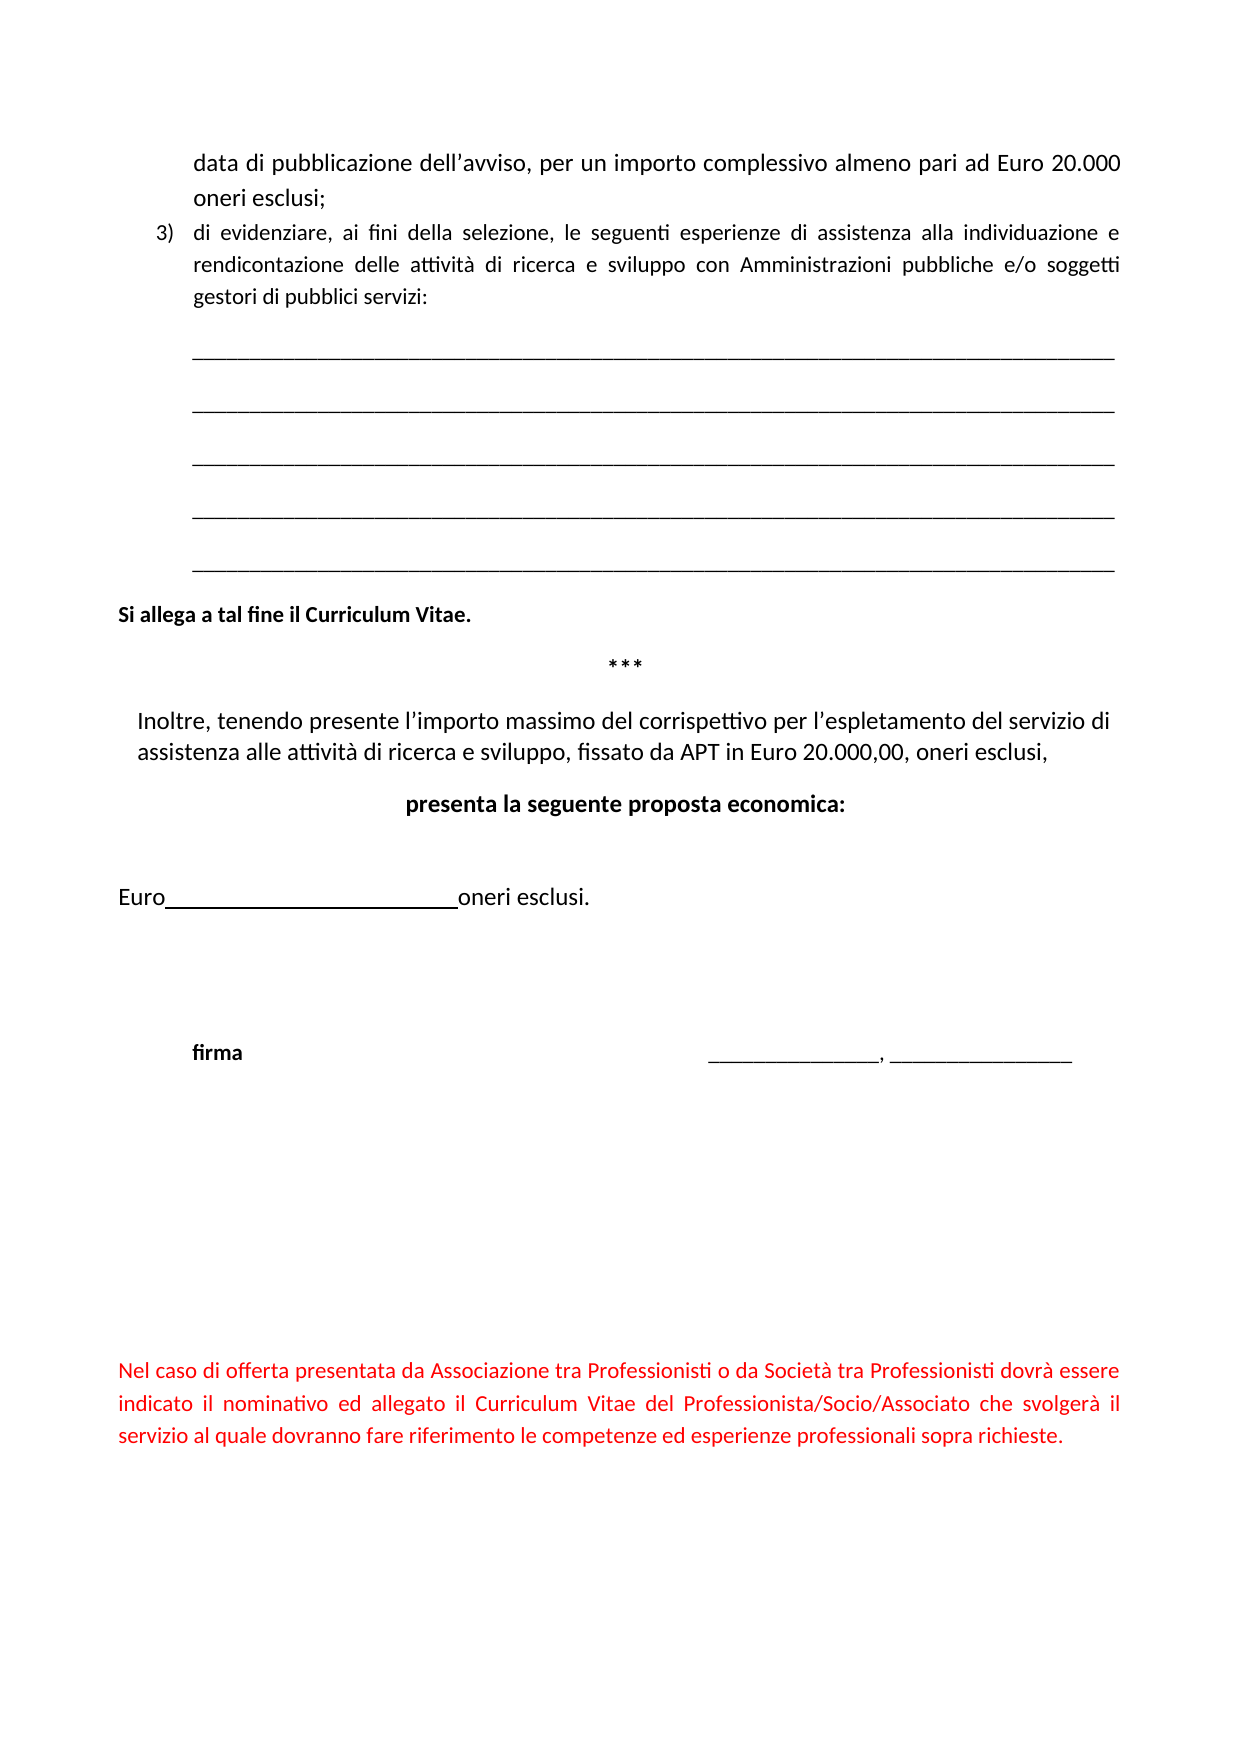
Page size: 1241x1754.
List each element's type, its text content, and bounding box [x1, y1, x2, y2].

text *** [550, 653, 701, 684]
text _________________________________________________________________________________ [192, 547, 1122, 575]
text presenta la seguente proposta economica: [348, 788, 903, 819]
text firma _______________, ________________ [192, 1038, 1122, 1067]
text _________________________________________________________________________________ [192, 441, 1122, 469]
text Nel caso di offerta presentata da Associazione tra Professionisti o da Società tra Professionisti dovrà essere indicato il nominativo ed allegato il Curriculum Vitae del Professionista/Socio/Associato che svolgerà il servizio al quale dovranno fare riferimento le competenze ed esperienze professionali sopra richieste. [118, 1357, 1122, 1449]
text Euro oneri esclusi. [118, 882, 1124, 912]
text _________________________________________________________________________________ [192, 388, 1122, 416]
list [156, 148, 1122, 213]
text Inoltre, tenendo presente l’importo massimo del corrispettivo per l’espletamento del servizio di assistenza alle attività di ricerca e sviluppo, fissato da APT in Euro 20.000,00, oneri esclusi, [137, 705, 1118, 767]
list di evidenziare, ai fini della selezione, le seguenti esperienze di assistenza alla individuazione e rendicontazione delle attività di ricerca e sviluppo con Amministrazioni pubbliche e/o soggetti gestori di pubblici servizi: [156, 218, 1122, 310]
text _________________________________________________________________________________ [192, 494, 1122, 522]
text Si allega a tal fine il Curriculum Vitae. [118, 600, 1122, 628]
text _________________________________________________________________________________ [192, 335, 1122, 363]
